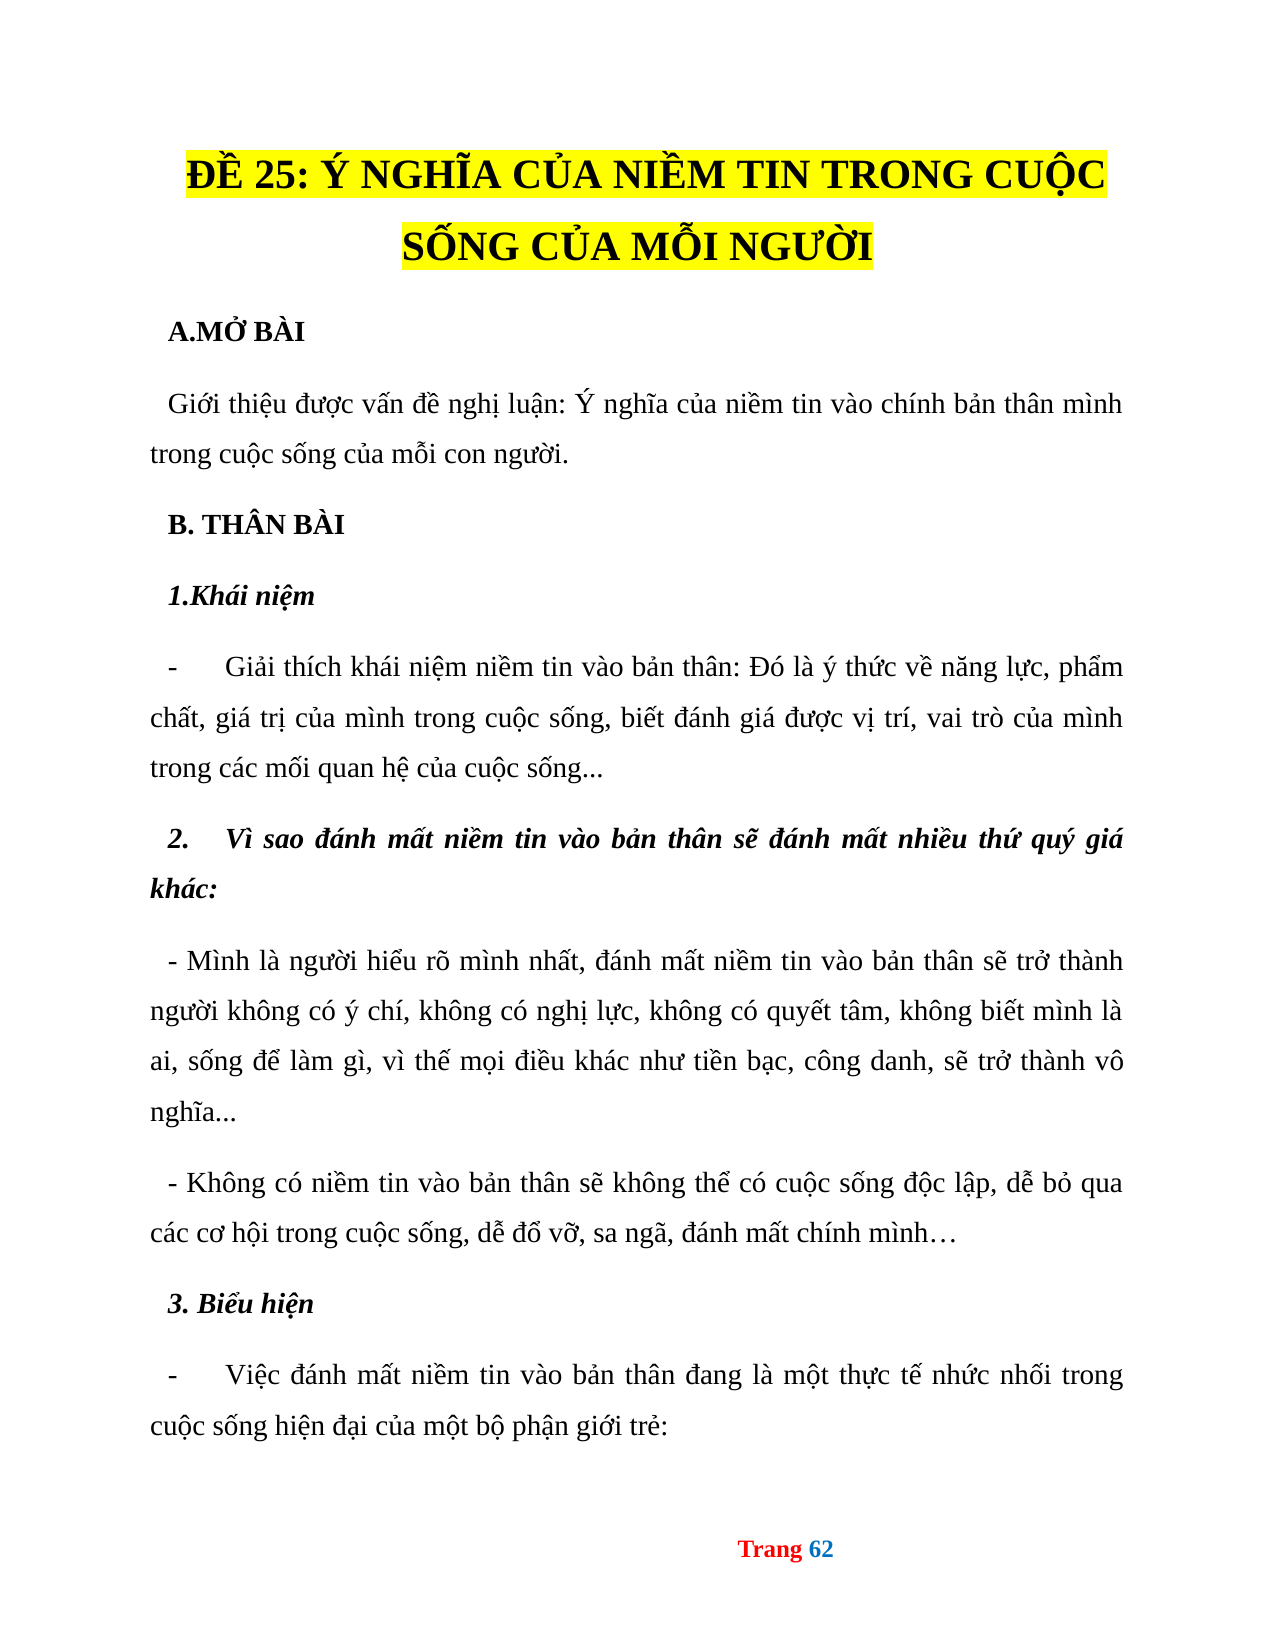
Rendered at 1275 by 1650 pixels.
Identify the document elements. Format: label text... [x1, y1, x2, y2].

text Giới thiệu được vấn đề nghị luận: Ý nghĩa của niềm tin vào chính bản thân mình trong cuộc sống của mỗi con người. [150, 386, 1125, 469]
text - Giải thích khái niệm niềm tin vào bản thân: Đó là ý thức về năng lực, phẩm chất, giá trị của mình trong cuộc sống, biết đánh giá được vị trí, vai trò của mình trong các mối quan hệ của cuộc sống... [150, 649, 1125, 784]
text - Mình là người hiểu rõ mình nhất, đánh mất niềm tin vào bản thân sẽ trở thành người không có ý chí, không có nghị lực, không có quyết tâm, không biết mình là ai, sống để làm gì, vì thế mọi điều khác như tiền bạc, công danh, sẽ trở thành vô nghĩa... [150, 943, 1125, 1127]
text B. THÂN BÀI [150, 507, 1125, 541]
text - Việc đánh mất niềm tin vào bản thân đang là một thực tế nhức nhối trong cuộc sống hiện đại của một bộ phận giới trẻ: [150, 1357, 1125, 1441]
text 2. Vì sao đánh mất niềm tin vào bản thân sẽ đánh mất nhiều thứ quý giá khác: [150, 821, 1125, 905]
text 3. Biểu hiện [150, 1286, 1125, 1320]
text 1.Khái niệm [150, 578, 1125, 612]
text A.MỞ BÀI [150, 314, 1125, 348]
text - Không có niềm tin vào bản thân sẽ không thể có cuộc sống độc lập, dễ bỏ qua các cơ hội trong cuộc sống, dễ đổ vỡ, sa ngã, đánh mất chính mình… [150, 1165, 1125, 1249]
text ĐỀ 25: Ý NGHĨA CỦA NIỀM TIN TRONG CUỘC SỐNG CỦA MỖI NGƯỜI [150, 150, 1125, 270]
